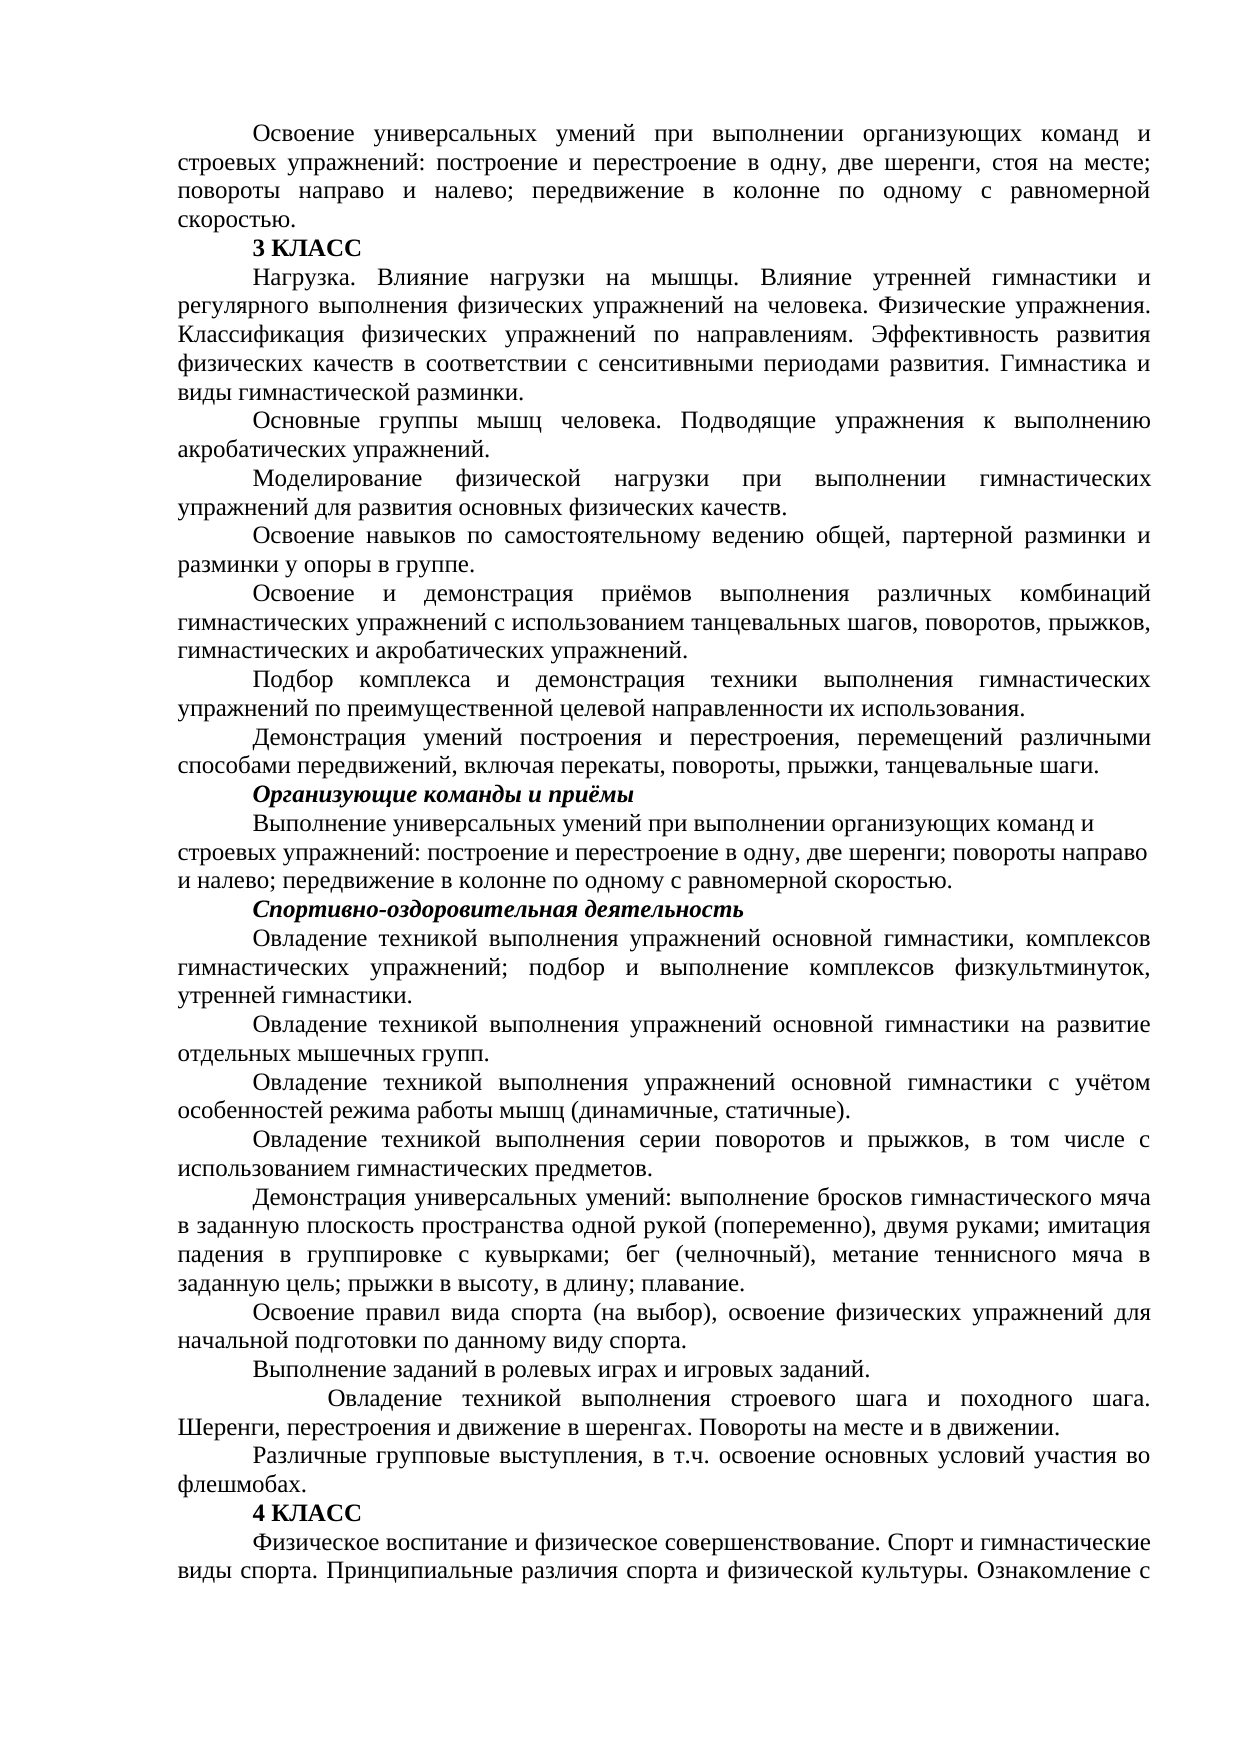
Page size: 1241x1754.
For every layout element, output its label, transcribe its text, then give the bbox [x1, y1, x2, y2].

text 3 КЛАСС [177, 233, 1152, 262]
text Овладение техникой выполнения упражнений основной гимнастики на развитие отдельных мышечных групп. [177, 1009, 1152, 1067]
text Организующие команды и приёмы Выполнение универсальных умений при выполнении организующих команд и строевых упражнений: построение и перестроение в одну, две шеренги; повороты направо и налево; передвижение в колонне по одному с равномерной скоростью. [177, 779, 1152, 894]
text Освоение правил вида спорта (на выбор), освоение физических упражнений для начальной подготовки по данному виду спорта. [177, 1297, 1152, 1354]
text Основные группы мышц человека. Подводящие упражнения к выполнению акробатических упражнений. [177, 406, 1152, 463]
text Демонстрация универсальных умений: выполнение бросков гимнастического мяча в заданную плоскость пространства одной рукой (попеременно), двумя руками; имитация падения в группировке с кувырками; бег (челночный), метание теннисного мяча в заданную цель; прыжки в высоту, в длину; плавание. [177, 1182, 1152, 1297]
text Спортивно-оздоровительная деятельность [177, 894, 1152, 923]
text Освоение и демонстрация приёмов выполнения различных комбинаций гимнастических упражнений с использованием танцевальных шагов, поворотов, прыжков, гимнастических и акробатических упражнений. [177, 578, 1152, 664]
text Овладение техникой выполнения серии поворотов и прыжков, в том числе с использованием гимнастических предметов. [177, 1124, 1152, 1182]
text Овладение техникой выполнения строевого шага и походного шага. Шеренги, перестроения и движение в шеренгах. Повороты на месте и в движении. [177, 1383, 1152, 1441]
text Моделирование физической нагрузки при выполнении гимнастических упражнений для развития основных физических качеств. [177, 463, 1152, 521]
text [177, 1527, 1152, 1584]
text Освоение навыков по самостоятельному ведению общей, партерной разминки и разминки у опоры в группе. [177, 521, 1152, 578]
text Различные групповые выступления, в т.ч. освоение основных условий участия во флешмобах. [177, 1441, 1152, 1498]
text Овладение техникой выполнения упражнений основной гимнастики, комплексов гимнастических упражнений; подбор и выполнение комплексов физкультминуток, утренней гимнастики. [177, 923, 1152, 1009]
text Демонстрация умений построения и перестроения, перемещений различными способами передвижений, включая перекаты, повороты, прыжки, танцевальные шаги. [177, 722, 1152, 779]
text Овладение техникой выполнения упражнений основной гимнастики с учётом особенностей режима работы мышц (динамичные, статичные). [177, 1067, 1152, 1124]
text Нагрузка. Влияние нагрузки на мышцы. Влияние утренней гимнастики и регулярного выполнения физических упражнений на человека. Физические упражнения. Классификация физических упражнений по направлениям. Эффективность развития физических качеств в соответствии с сенситивными периодами развития. Гимнастика и виды гимнастической разминки. [177, 262, 1152, 406]
text Выполнение заданий в ролевых играх и игровых заданий. [177, 1354, 1152, 1383]
text Освоение универсальных умений при выполнении организующих команд и строевых упражнений: построение и перестроение в одну, две шеренги, стоя на месте; повороты направо и налево; передвижение в колонне по одному с равномерной скоростью. [177, 118, 1152, 233]
text 4 КЛАСС [177, 1498, 1152, 1527]
text Подбор комплекса и демонстрация техники выполнения гимнастических упражнений по преимущественной целевой направленности их использования. [177, 664, 1152, 722]
